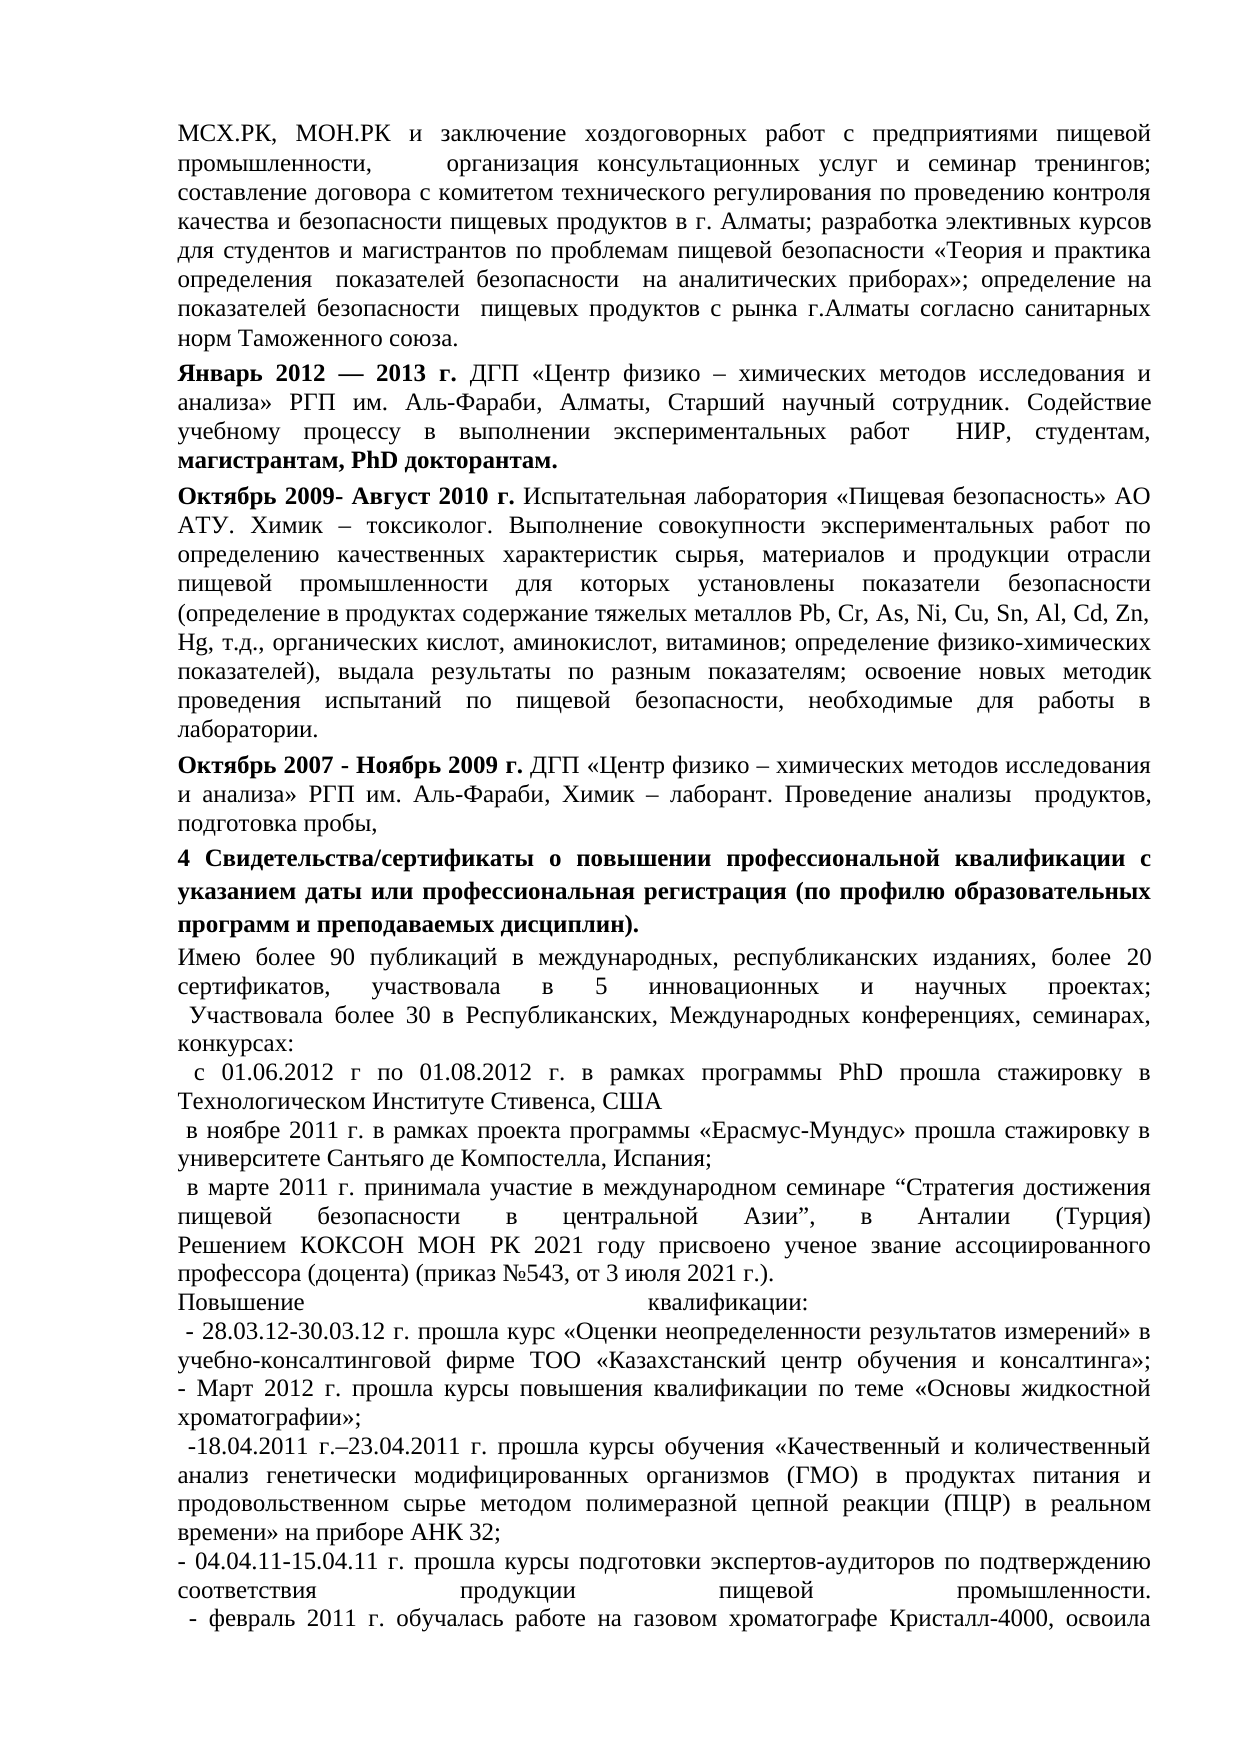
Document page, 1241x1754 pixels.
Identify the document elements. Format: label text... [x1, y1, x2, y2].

text Октябрь 2009- Август 2010 г. Испытательная лаборатория «Пищевая безопасность» АО АТУ. Химик – токсиколог. Выполнение совокупности экспериментальных работ по определению качественных характеристик сырья, материалов и продукции отрасли пищевой промышленности для которых установлены показатели безопасности (определение в продуктах содержание тяжелых металлов Pb, Cr, As, Ni, Cu, Sn, Al, Cd, Zn, Hg, т.д., органических кислот, аминокислот, витаминов; определение физико-химических показателей), выдала результаты по разным показателям; освоение новых методик проведения испытаний по пищевой безопасности, необходимые для работы в лаборатории. [177, 481, 1152, 743]
text Январь 2012 — 2013 г. ДГП «Центр физико – химических методов исследования и анализа» РГП им. Аль-Фараби, Алматы, Старший научный сотрудник. Содействие учебному процессу в выполнении экспериментальных работ НИР, студентам, магистрантам, PhD докторантам. [177, 358, 1152, 474]
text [177, 118, 1152, 351]
text 4 Свидетельства/сертификаты о повышении профессиональной квалификации с указанием даты или профессиональная регистрация (по профилю образовательных программ и преподаваемых дисциплин). [177, 843, 1152, 938]
text Имею более 90 публикаций в международных, республиканских изданиях, более 20 сертификатов, участвовала в 5 инновационных и научных проектах; Участвовала более 30 в Республиканских, Международных конференциях, семинарах, конкурсах: с 01.06.2012 г по 01.08.2012 г. в рамках программы PhD прошла стажировку в Технологическом Институте Стивенса, США [177, 942, 1152, 1115]
text Повышение квалификации: - 28.03.12-30.03.12 г. прошла курс «Оценки неопределенности результатов измерений» в учебно-консалтинговой фирме ТОО «Казахстанский центр обучения и консалтинга»; - Март 2012 г. прошла курсы повышения квалификации по теме «Основы жидкостной хроматографии»; -18.04.2011 г.–23.04.2011 г. прошла курсы обучения «Качественный и количественный анализ генетически модифицированных организмов (ГМО) в продуктах питания и продовольственном сырье методом полимеразной цепной реакции (ПЦР) в реальном времени» на приборе АНК 32; [177, 1287, 1152, 1546]
text в ноябре 2011 г. в рамках проекта программы «Ерасмус-Мундус» прошла стажировку в университете Сантьяго де Компостелла, Испания; [177, 1115, 1152, 1172]
text в марте 2011 г. принимала участие в международном семинаре “Стратегия достижения пищевой безопасности в центральной Азии”, в Анталии (Турция) Решением КОКСОН МОН РК 2021 году присвоено ученое звание ассоциированного профессора (доцента) (приказ №543, от 3 июля 2021 г.). [177, 1172, 1152, 1287]
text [177, 1546, 1152, 1632]
text Октябрь 2007 - Ноябрь 2009 г. ДГП «Центр физико – химических методов исследования и анализа» РГП им. Аль-Фараби, Химик – лаборант. Проведение анализы продуктов, подготовка пробы, [177, 749, 1152, 837]
